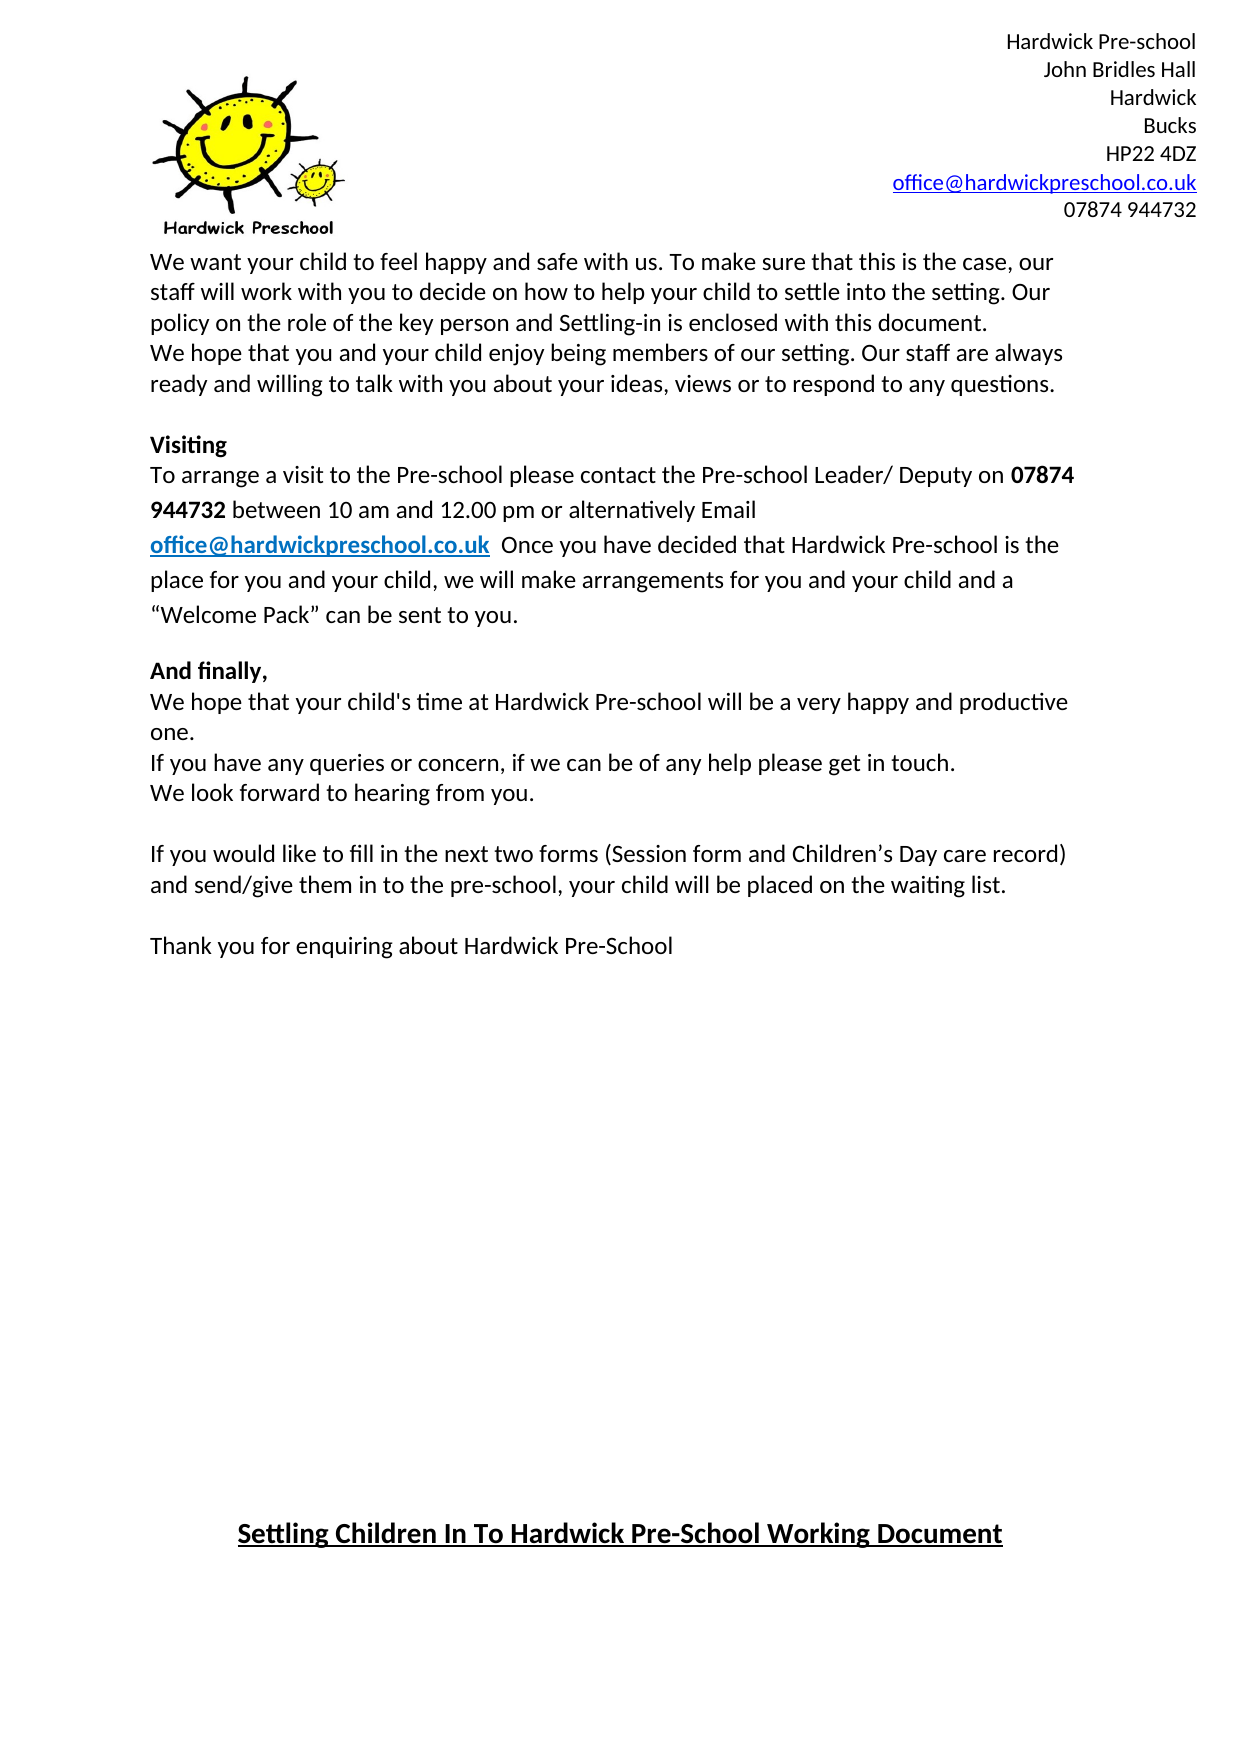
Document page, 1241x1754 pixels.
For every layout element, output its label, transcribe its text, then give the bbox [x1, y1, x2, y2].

text We hope that your child's time at Hardwick Pre-school will be a very happy and productive one. [150, 686, 1090, 747]
text We hope that you and your child enjoy being members of our setting. Our staff are always ready and willing to talk with you about your ideas, views or to respond to any questions. [150, 337, 1090, 398]
text If you have any queries or concern, if we can be of any help please get in touch. [150, 747, 1090, 777]
text Settling Children In To Hardwick Pre-School Working Document [150, 1515, 1090, 1551]
text We look forward to hearing from you. [150, 777, 1090, 808]
text Thank you for enquiring about Hardwick Pre-School [150, 930, 1090, 961]
text And finally, [150, 655, 1090, 686]
text We want your child to feel happy and safe with us. To make sure that this is the case, our staff will work with you to decide on how to help your child to settle into the setting. Our policy on the role of the key person and Settling-in is enclosed with this document. [150, 246, 1090, 337]
text Visiting [150, 429, 1090, 459]
text If you would like to fill in the next two forms (Session form and Children’s Day care record) and send/give them in to the pre-school, your child will be placed on the waiting list. [150, 838, 1090, 899]
text To arrange a visit to the Pre-school please contact the Pre-school Leader/ Deputy on 07874 944732 between 10 am and 12.00 pm or alternatively Email office@hardwickpreschool.co.uk Once you have decided that Hardwick Pre-school is the place for you and your child, we will make arrangements for you and your child and a “Welcome Pack” can be sent to you. [150, 459, 1090, 630]
picture [150, 73, 350, 246]
